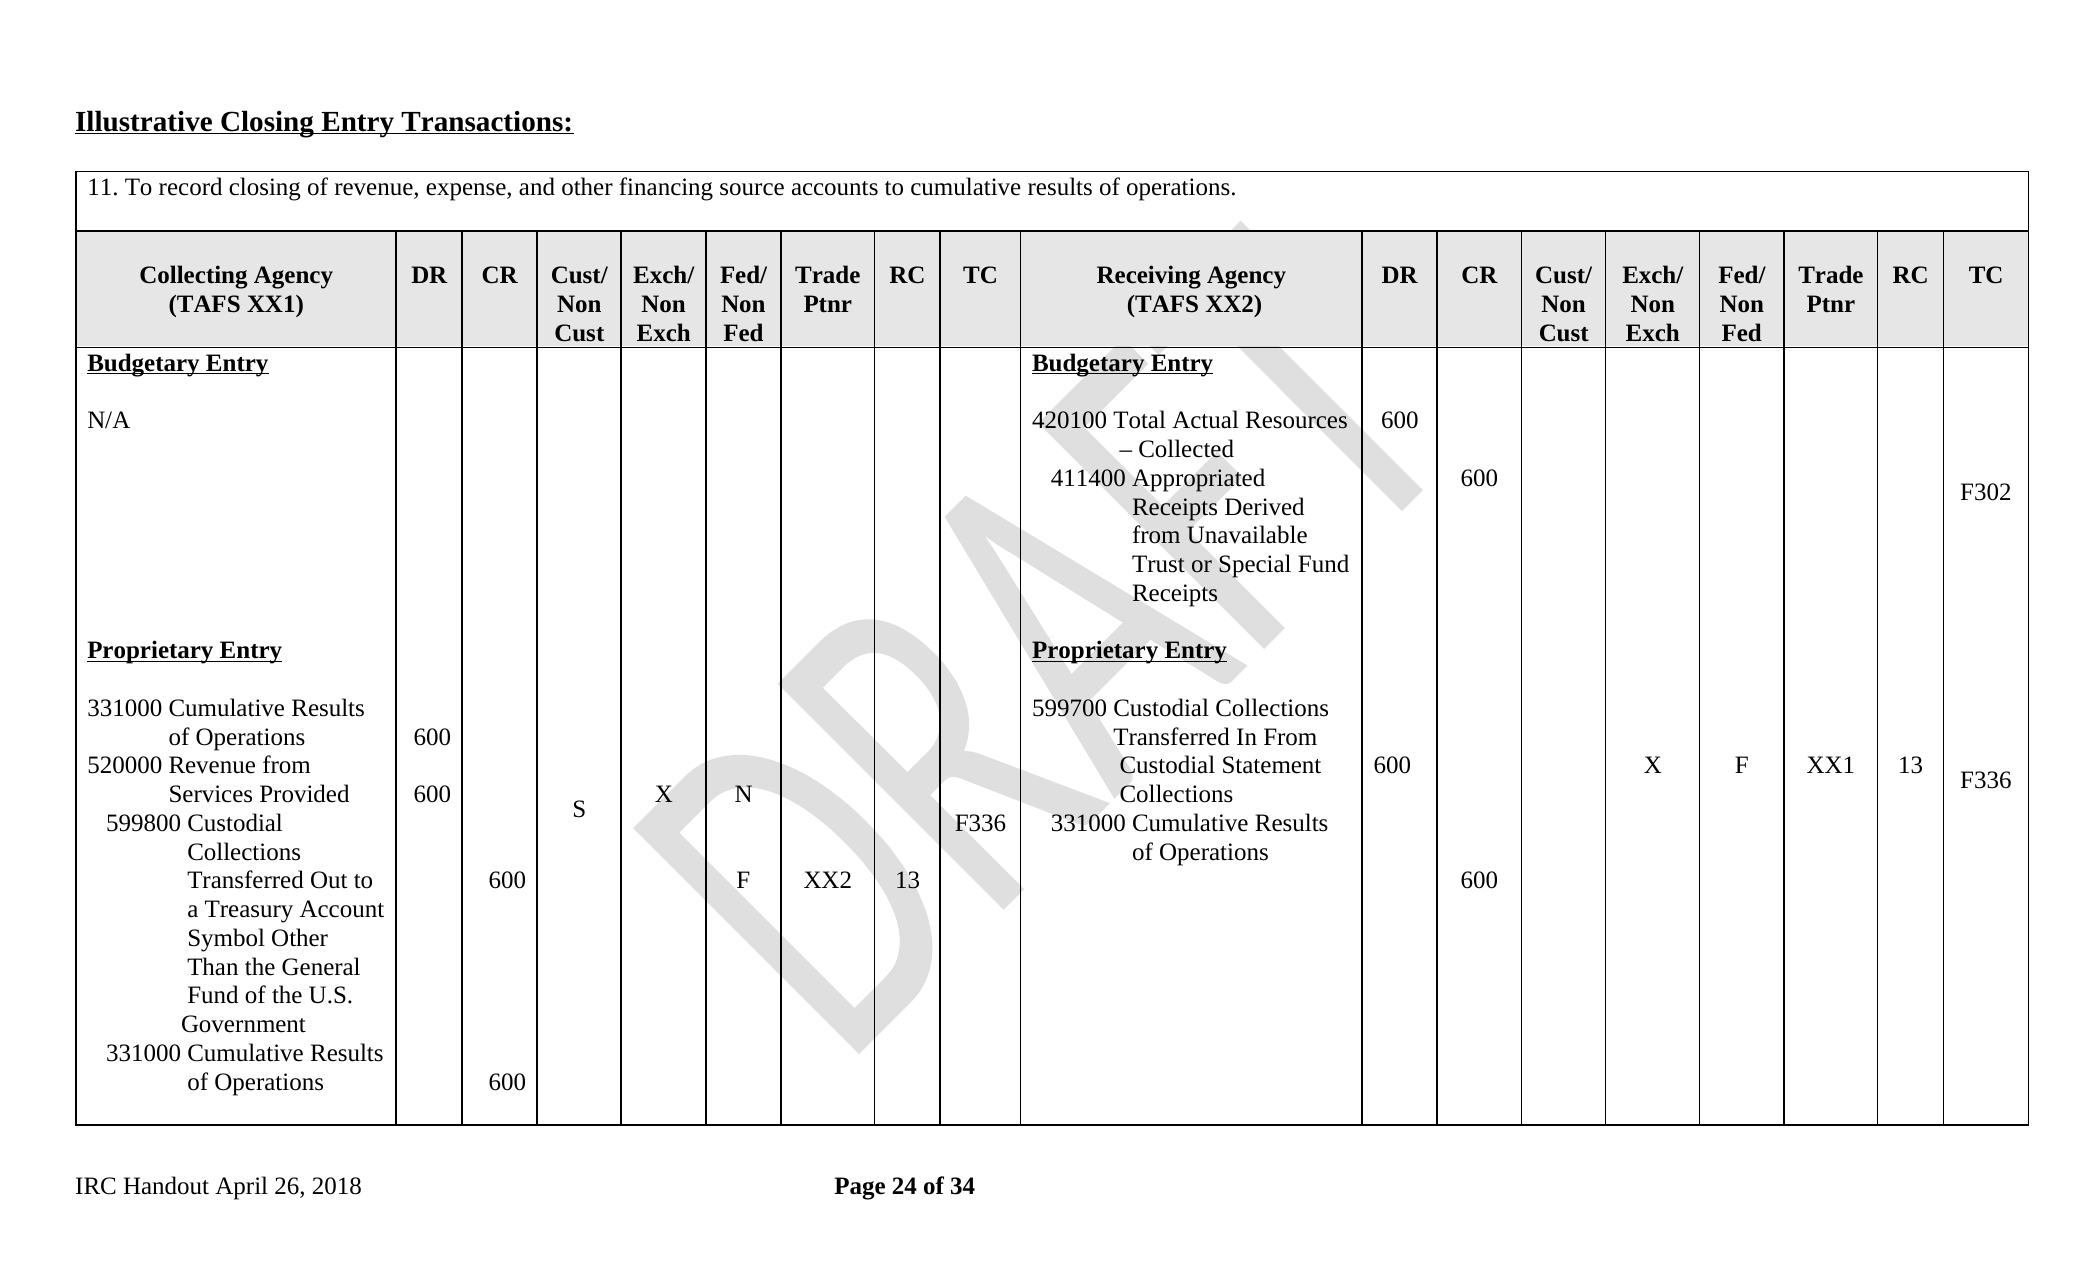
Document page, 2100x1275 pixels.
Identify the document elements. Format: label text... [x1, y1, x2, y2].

table_cell Fed/ Non Fed [1700, 232, 1783, 346]
table_cell N F [707, 348, 780, 1124]
table_cell CR [1438, 232, 1521, 346]
table_cell XX1 [1785, 348, 1877, 1124]
table_cell Trade Ptnr [1785, 232, 1877, 346]
table_cell F302 F336 [1944, 348, 2028, 1124]
table_cell RC [1878, 232, 1943, 346]
table_cell XX2 [782, 348, 874, 1124]
table_cell F336 [941, 348, 1020, 1124]
table_cell [1522, 348, 1605, 1124]
table_cell Fed/ Non Fed [707, 232, 780, 346]
table_cell Trade Ptnr [782, 232, 874, 346]
table_cell 13 [875, 348, 939, 1124]
table_cell 13 [1878, 348, 1943, 1124]
table_cell Cust/ Non Cust [1522, 232, 1605, 346]
table_cell Collecting Agency (TAFS XX1) [77, 232, 395, 346]
table_cell Exch/ Non Exch [1606, 232, 1699, 346]
table_cell Exch/ Non Exch [622, 232, 705, 346]
table_cell S [538, 348, 620, 1124]
table_cell 600 600 [397, 348, 461, 1124]
table_cell Budgetary Entry N/A Proprietary Entry 331000 Cumulative Results of Operations 520000 Revenue from Services Provided 599800 Custodial Collections Transferred Out to a Treasury Account Symbol Other Than the General Fund of the U.S. Government 331000 Cumulative Results of Operations [77, 348, 395, 1124]
table_cell Receiving Agency (TAFS XX2) [1021, 232, 1361, 346]
table_cell TC [1944, 232, 2028, 346]
table_cell 600 600 [1363, 348, 1436, 1124]
table_cell 600 600 [463, 348, 536, 1124]
table_cell DR [397, 232, 461, 346]
table_cell DR [1363, 232, 1436, 346]
table_cell Budgetary Entry 420100 Total Actual Resources – Collected 411400 Appropriated Receipts Derived from Unavailable Trust or Special Fund Receipts Proprietary Entry 599700 Custodial Collections Transferred In From Custodial Statement Collections 331000 Cumulative Results of Operations [1021, 348, 1361, 1124]
table_cell Cust/ Non Cust [538, 232, 620, 346]
table_cell 600 600 [1438, 348, 1521, 1124]
table_cell RC [875, 232, 939, 346]
table_cell CR [463, 232, 536, 346]
table_cell X [1606, 348, 1699, 1124]
text Illustrative Closing Entry Transactions: [75, 104, 2025, 137]
table_cell TC [941, 232, 1020, 346]
table_cell F [1700, 348, 1783, 1124]
table_header 11. To record closing of revenue, expense, and other financing source accounts to cumulative results of operations. [77, 172, 2028, 230]
table_cell X [622, 348, 705, 1124]
